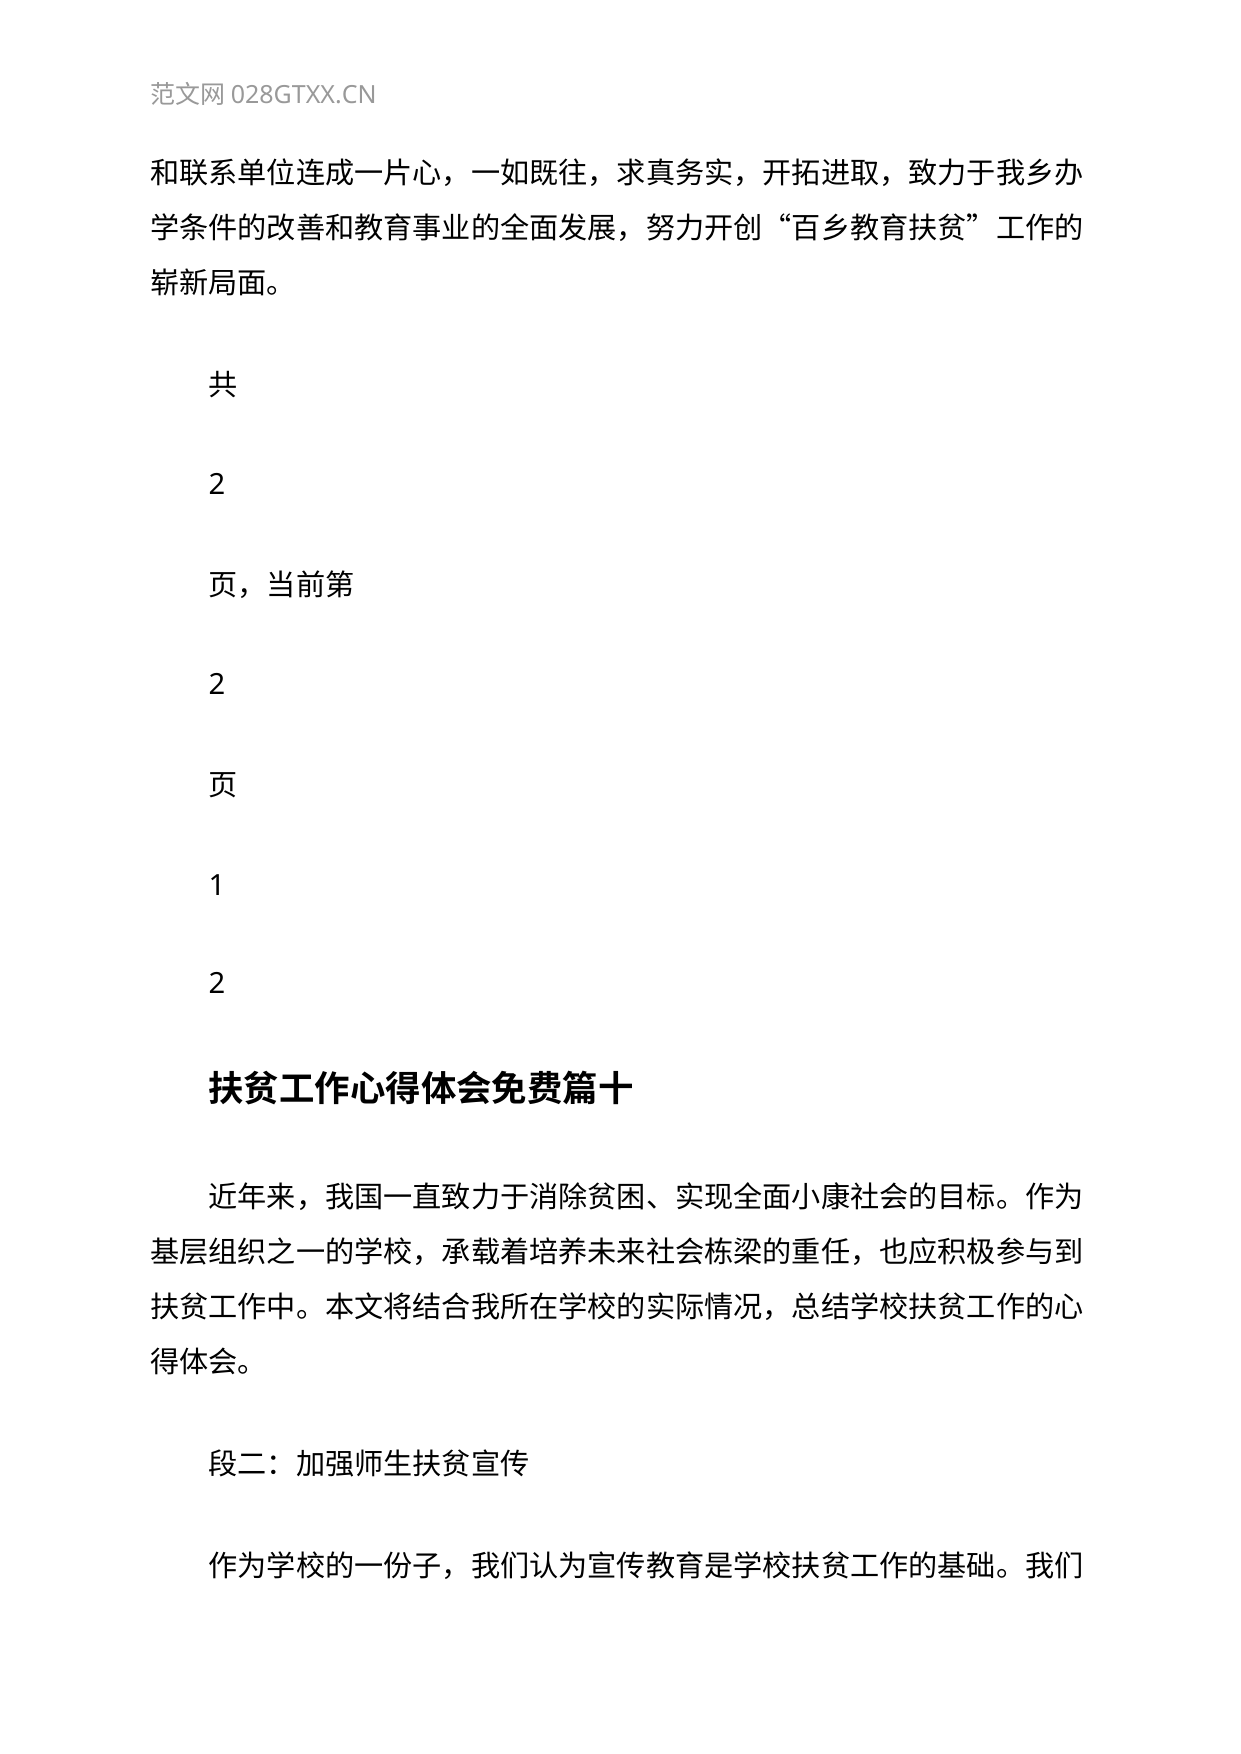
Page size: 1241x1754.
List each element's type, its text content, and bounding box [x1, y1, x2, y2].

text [150, 1542, 1090, 1584]
text 2 [150, 663, 1090, 703]
text 页 [150, 762, 1090, 804]
text 1 [150, 864, 1090, 903]
text 扶贫工作心得体会免费篇十 [150, 1061, 1090, 1112]
text 2 [150, 463, 1090, 503]
text 段二：加强师生扶贫宣传 [150, 1441, 1090, 1483]
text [150, 150, 1090, 302]
text 近年来，我国一直致力于消除贫困、实现全面小康社会的目标。作为基层组织之一的学校，承载着培养未来社会栋梁的重任，也应积极参与到扶贫工作中。本文将结合我所在学校的实际情况，总结学校扶贫工作的心得体会。 [150, 1174, 1090, 1381]
text 2 [150, 962, 1090, 1002]
text 页，当前第 [150, 562, 1090, 604]
text 共 [150, 362, 1090, 404]
